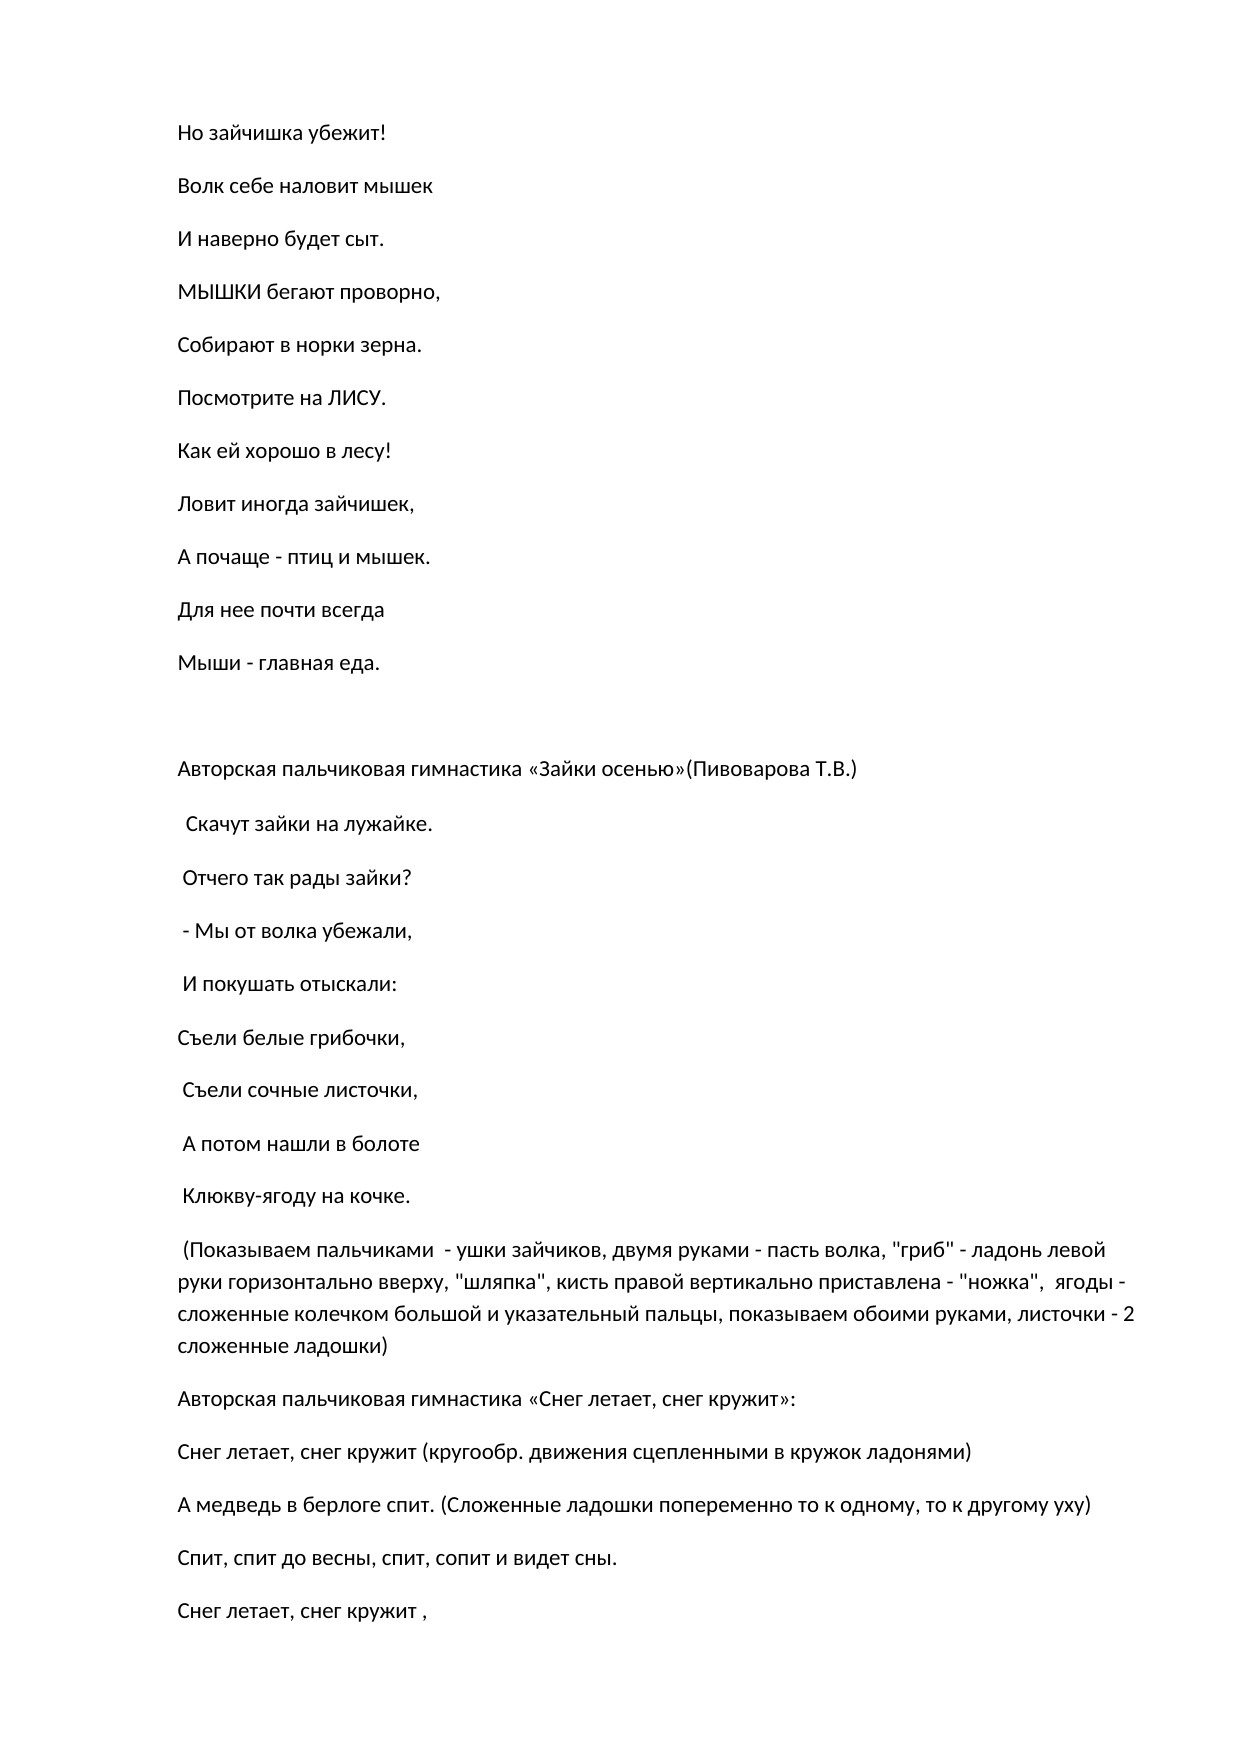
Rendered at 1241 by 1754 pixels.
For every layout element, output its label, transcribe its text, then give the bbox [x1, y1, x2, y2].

text Мыши - главная еда. [177, 648, 1152, 676]
text Снег летает, снег кружит (кругообр. движения сцепленными в кружок ладонями) [177, 1437, 1152, 1465]
text Посмотрите на ЛИСУ. [177, 383, 1152, 411]
text И покушать отыскали: [177, 969, 1152, 998]
text Для нее почти всегда [177, 595, 1152, 623]
text Клюкву-ягоду на кочке. [177, 1182, 1152, 1210]
text А потом нашли в болоте [177, 1129, 1152, 1157]
text Волк себе наловит мышек [177, 171, 1152, 199]
text Съели сочные листочки, [177, 1076, 1152, 1104]
text Авторская пальчиковая гимнастика «Снег летает, снег кружит»: [177, 1384, 1152, 1412]
text Ловит иногда зайчишек, [177, 489, 1152, 517]
text Съели белые грибочки, [177, 1023, 1152, 1051]
text Снег летает, снег кружит , [177, 1596, 1152, 1624]
text Как ей хорошо в лесу! [177, 436, 1152, 464]
text Авторская пальчиковая гимнастика «Зайки осенью»(Пивоварова Т.В.) [177, 754, 1152, 782]
text МЫШКИ бегают проворно, [177, 277, 1152, 305]
text Собирают в норки зерна. [177, 330, 1152, 358]
text - Мы от волка убежали, [177, 917, 1152, 944]
text И наверно будет сыт. [177, 224, 1152, 252]
text Отчего так рады зайки? [177, 863, 1152, 892]
text (Показываем пальчиками - ушки зайчиков, двумя руками - пасть волка, "гриб" - ладонь левой руки горизонтально вверху, "шляпка", кисть правой вертикально приставлена - "ножка", ягоды - сложенные колечком большой и указательный пальцы, показываем обоими руками, листочки - 2 сложенные ладошки) [177, 1235, 1152, 1359]
text Скачут зайки на лужайке. [177, 809, 1152, 837]
text А почаще - птиц и мышек. [177, 542, 1152, 570]
text Спит, спит до весны, спит, сопит и видет сны. [177, 1543, 1152, 1571]
text Но зайчишка убежит! [177, 118, 1152, 146]
text А медведь в берлоге спит. (Сложенные ладошки попеременно то к одному, то к другому уху) [177, 1490, 1152, 1518]
